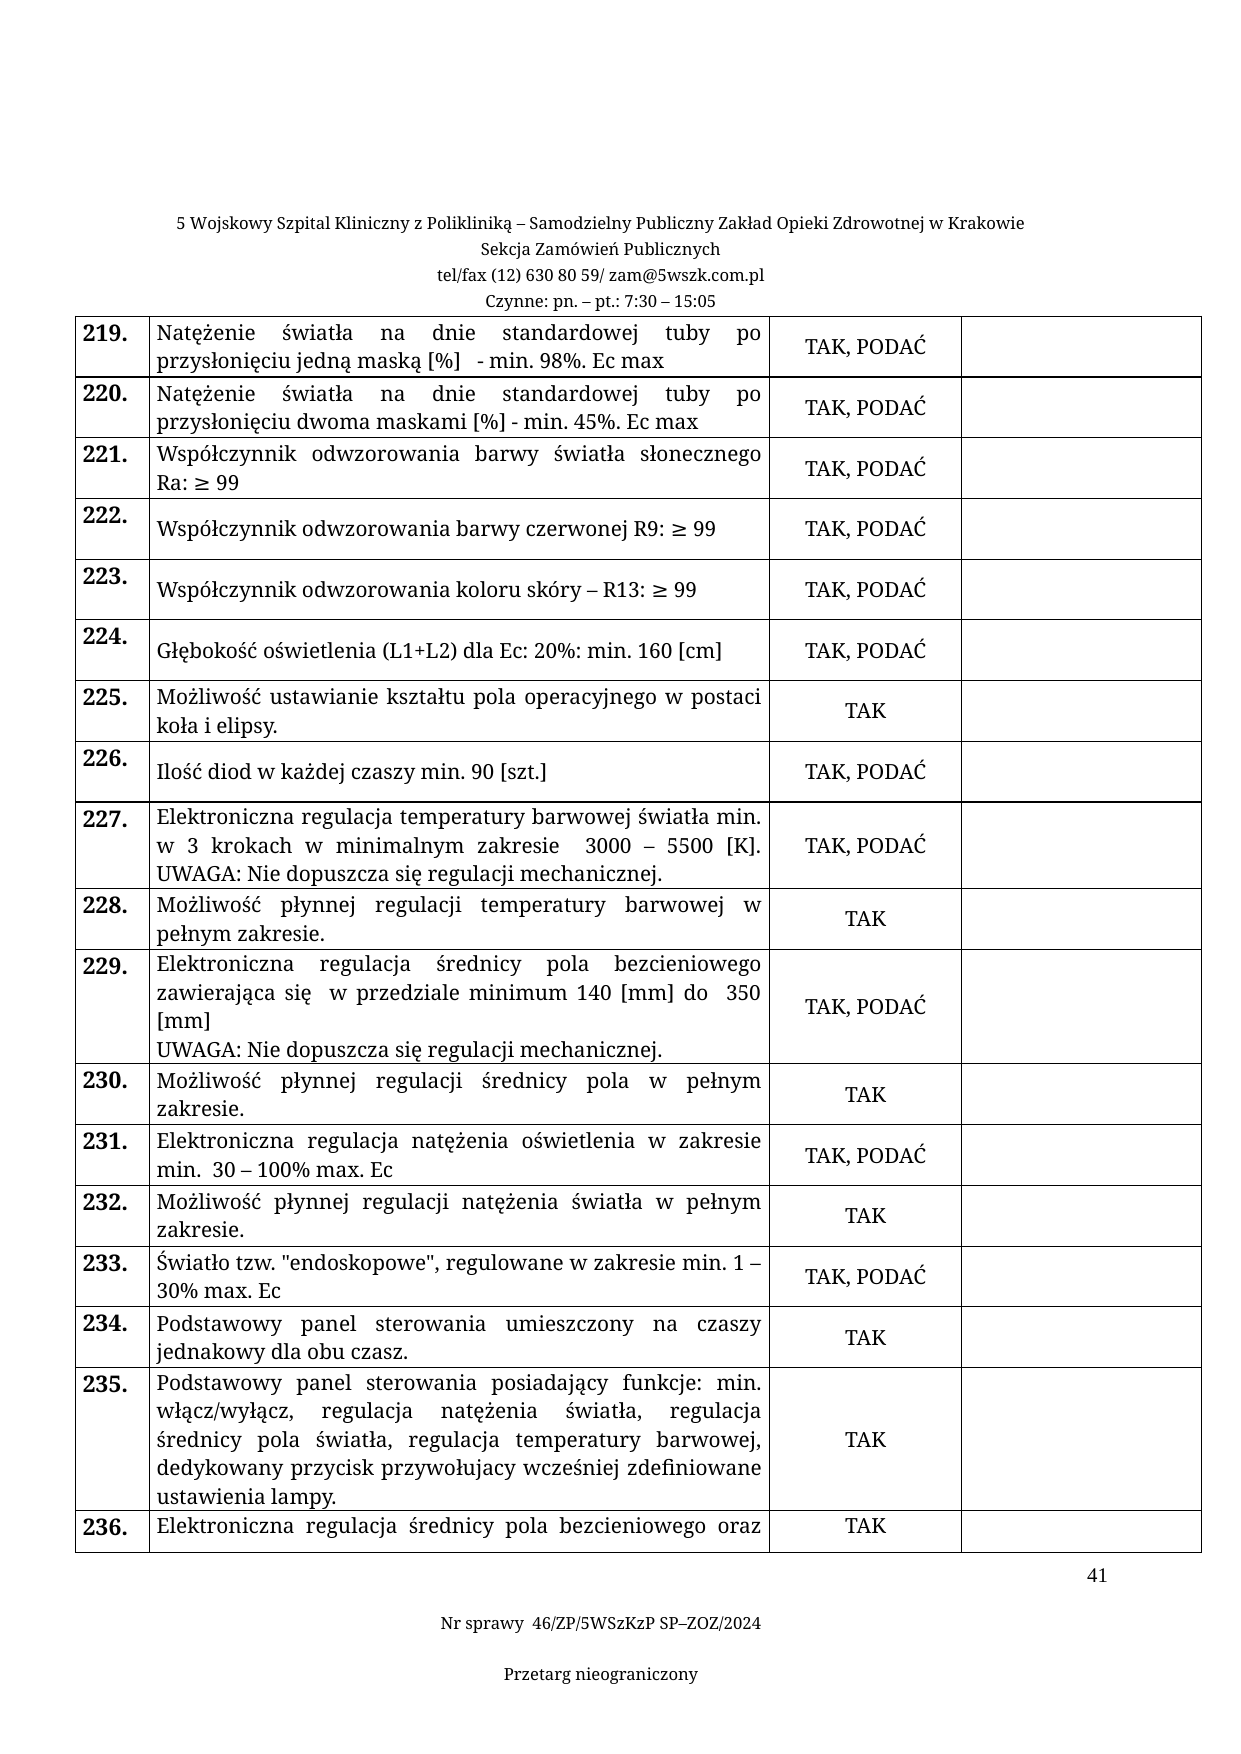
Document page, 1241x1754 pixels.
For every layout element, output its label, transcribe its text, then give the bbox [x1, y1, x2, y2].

table_cell [962, 1125, 1201, 1185]
table_cell TAK [770, 1307, 961, 1367]
table_cell TAK [770, 1064, 961, 1124]
table_cell [76, 1247, 149, 1306]
table_cell [76, 1368, 149, 1510]
table_cell TAK, PODAĆ [770, 317, 961, 376]
table_cell [962, 560, 1201, 619]
table_cell [962, 742, 1201, 801]
table_cell Podstawowy panel sterowania umieszczony na czaszy jednakowy dla obu czasz. [150, 1307, 769, 1367]
table_cell [962, 438, 1201, 498]
table_cell Podstawowy panel sterowania posiadający funkcje: min. włącz/wyłącz, regulacja natężenia światła, regulacja średnicy pola światła, regulacja temperatury barwowej, dedykowany przycisk przywołujacy wcześniej zdefiniowane ustawienia lampy. [150, 1368, 769, 1510]
table_cell [962, 803, 1201, 888]
table_cell [76, 499, 149, 558]
table_cell Możliwość płynnej regulacji średnicy pola w pełnym zakresie. [150, 1064, 769, 1124]
table_cell TAK, PODAĆ [770, 438, 961, 498]
table_cell Możliwość ustawianie kształtu pola operacyjnego w postaci koła i elipsy. [150, 681, 769, 741]
table_cell [76, 803, 149, 888]
table_cell TAK, PODAĆ [770, 378, 961, 437]
table_cell Możliwość płynnej regulacji natężenia światła w pełnym zakresie. [150, 1186, 769, 1246]
table_cell [76, 620, 149, 680]
table_cell [962, 1307, 1201, 1367]
table_cell [962, 950, 1201, 1063]
table_cell [962, 1064, 1201, 1124]
table_cell [76, 889, 149, 948]
table_cell Możliwość płynnej regulacji temperatury barwowej w pełnym zakresie. [150, 889, 769, 948]
table_cell [962, 378, 1201, 437]
table_cell [962, 620, 1201, 680]
table_cell TAK [770, 681, 961, 741]
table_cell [150, 1511, 769, 1552]
table_cell Ilość diod w każdej czaszy min. 90 [szt.] [150, 742, 769, 801]
table_cell Elektroniczna regulacja średnicy pola bezcieniowego zawierająca się w przedziale minimum 140 [mm] do 350 [mm] UWAGA: Nie dopuszcza się regulacji mechanicznej. [150, 950, 769, 1063]
table_cell TAK, PODAĆ [770, 950, 961, 1063]
table_cell TAK [770, 1186, 961, 1246]
table_cell TAK, PODAĆ [770, 499, 961, 558]
table_cell TAK [770, 1368, 961, 1510]
table_cell TAK, PODAĆ [770, 560, 961, 619]
table_cell Elektroniczna regulacja temperatury barwowej światła min. w 3 krokach w minimalnym zakresie 3000 – 5500 [K]. UWAGA: Nie dopuszcza się regulacji mechanicznej. [150, 803, 769, 888]
table_cell Elektroniczna regulacja natężenia oświetlenia w zakresie min. 30 – 100% max. Ec [150, 1125, 769, 1185]
table_cell [76, 1064, 149, 1124]
table_cell Światło tzw. "endoskopowe", regulowane w zakresie min. 1 – 30% max. Ec [150, 1247, 769, 1306]
table_cell [962, 1368, 1201, 1510]
table_cell [76, 681, 149, 741]
table_cell TAK, PODAĆ [770, 1125, 961, 1185]
table_cell TAK, PODAĆ [770, 1247, 961, 1306]
table_cell [76, 317, 149, 376]
table_cell [962, 317, 1201, 376]
table_cell [962, 1247, 1201, 1306]
table_cell [962, 499, 1201, 558]
table_cell [76, 560, 149, 619]
table_cell [962, 681, 1201, 741]
table_cell [962, 1511, 1201, 1552]
table_cell [76, 1186, 149, 1246]
table_cell Natężenie światła na dnie standardowej tuby po przysłonięciu jedną maską [%] - min. 98%. Ec max [150, 317, 769, 376]
table_cell [76, 742, 149, 801]
table_cell [962, 889, 1201, 948]
table_cell TAK, PODAĆ [770, 620, 961, 680]
table_cell TAK, PODAĆ [770, 803, 961, 888]
table_cell [76, 1125, 149, 1185]
table_cell [76, 438, 149, 498]
table_cell Współczynnik odwzorowania barwy światła słonecznego Ra: ≥ 99 [150, 438, 769, 498]
table_cell Współczynnik odwzorowania koloru skóry – R13: ≥ 99 [150, 560, 769, 619]
table_cell [962, 1186, 1201, 1246]
table_cell Współczynnik odwzorowania barwy czerwonej R9: ≥ 99 [150, 499, 769, 558]
table_cell [76, 1511, 149, 1552]
table_cell [76, 1307, 149, 1367]
table_cell TAK [770, 1511, 961, 1552]
table_cell [76, 378, 149, 437]
table_cell [76, 950, 149, 1063]
table_cell Głębokość oświetlenia (L1+L2) dla Ec: 20%: min. 160 [cm] [150, 620, 769, 680]
table_cell TAK, PODAĆ [770, 742, 961, 801]
table_cell TAK [770, 889, 961, 948]
table_cell Natężenie światła na dnie standardowej tuby po przysłonięciu dwoma maskami [%] - min. 45%. Ec max [150, 378, 769, 437]
